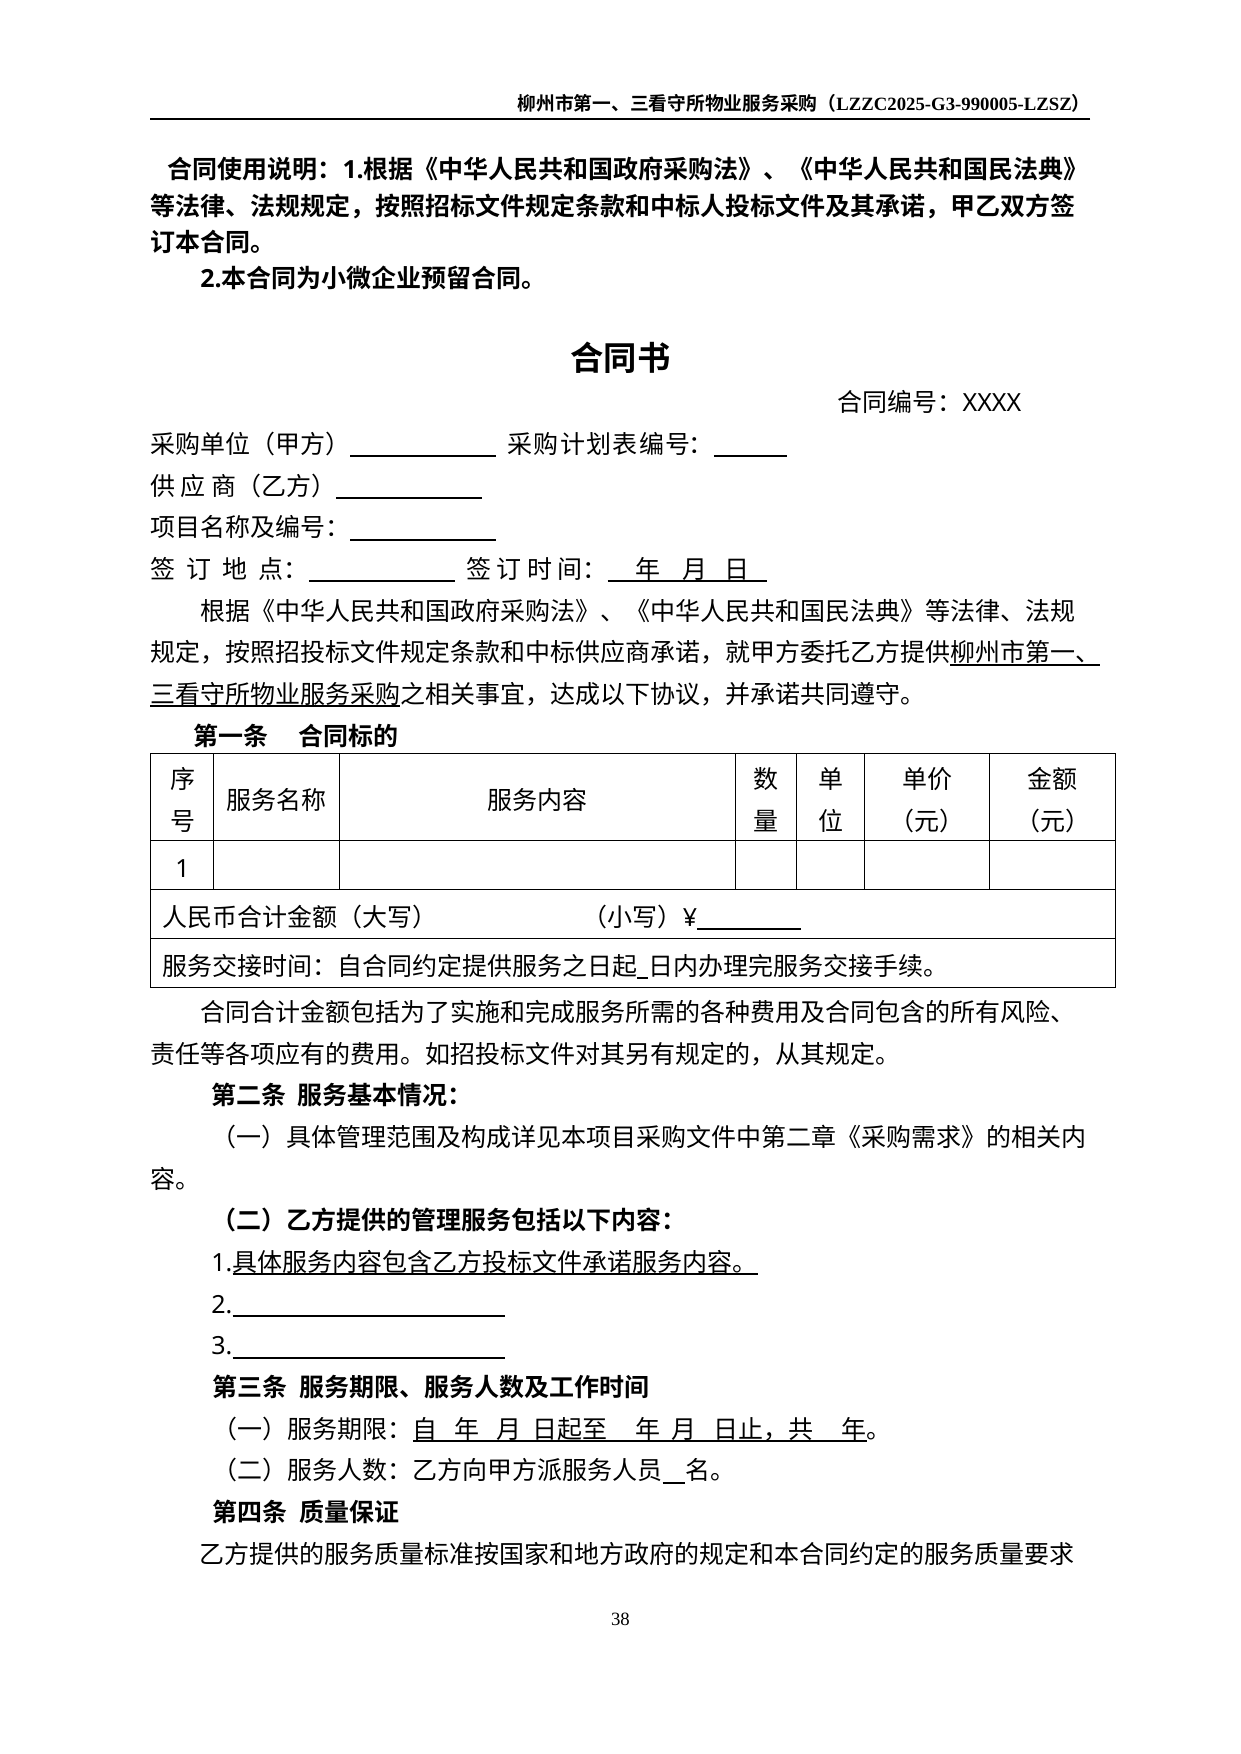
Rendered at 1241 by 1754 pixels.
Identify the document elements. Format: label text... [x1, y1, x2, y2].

text 第三条 服务期限、服务人数及工作时间 [200, 1363, 1090, 1405]
table_header 数量 [736, 754, 796, 840]
table_header 金额（元） [990, 754, 1115, 840]
text 供 应 商（乙方） [150, 462, 1090, 503]
text （二）服务人数：乙方向甲方派服务人员 名。 [150, 1446, 1090, 1488]
table_cell 人民币合计金额（大写） （小写）¥ [151, 890, 1115, 938]
table_header 服务内容 [340, 754, 735, 840]
table_cell 1 [151, 841, 213, 889]
table_cell [340, 841, 735, 889]
text 签 订 地 点： 签 订 时 间： 年 月 日 [150, 545, 1090, 587]
table_cell 服务交接时间：自合同约定提供服务之日起 日内办理完服务交接手续。 [151, 939, 1115, 987]
text 合同编号：XXXX [150, 378, 1040, 420]
text 2. [150, 1280, 1090, 1321]
text 合同合计金额包括为了实施和完成服务所需的各种费用及合同包含的所有风险、责任等各项应有的费用。如招投标文件对其另有规定的，从其规定。 [150, 988, 1090, 1071]
text 合同使用说明：1.根据《中华人民共和国政府采购法》、《中华人民共和国民法典》等法律、法规规定，按照招标文件规定条款和中标人投标文件及其承诺，甲乙双方签订本合同。 [150, 150, 1090, 259]
text 项目名称及编号： [150, 503, 1090, 545]
table_header 单位 [797, 754, 864, 840]
table_cell [214, 841, 339, 889]
text 采购单位（甲方） 采 购 计 划 表 编 号： [150, 420, 1090, 462]
text （一）具体管理范围及构成详见本项目采购文件中第二章《采购需求》的相关内容。 [150, 1113, 1090, 1196]
table_header 序号 [151, 754, 213, 840]
text （二）乙方提供的管理服务包括以下内容： [150, 1196, 1090, 1238]
text 1.具体服务内容包含乙方投标文件承诺服务内容。 [150, 1238, 1090, 1280]
table_cell [865, 841, 989, 889]
text 3. [150, 1321, 1090, 1363]
text 根据《中华人民共和国政府采购法》、《中华人民共和国民法典》等法律、法规规定，按照招投标文件规定条款和中标供应商承诺，就甲方委托乙方提供柳州市第一、三看守所物业服务采购之相关事宜，达成以下协议，并承诺共同遵守。 [150, 587, 1090, 712]
table_header 服务名称 [214, 754, 339, 840]
table_header 单价（元） [865, 754, 989, 840]
text 第四条 质量保证 [200, 1488, 1090, 1530]
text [150, 1530, 1090, 1571]
text 第二条 服务基本情况： [150, 1071, 1090, 1113]
table_cell [736, 841, 796, 889]
list 合同标的 [194, 712, 1090, 753]
text 合同书 [150, 337, 1090, 378]
table_cell [797, 841, 864, 889]
text 2.本合同为小微企业预留合同。 [150, 259, 1090, 295]
table_cell [990, 841, 1115, 889]
text （一）服务期限：自 年 月 日起至 年 月 日止，共 年。 [200, 1405, 1090, 1446]
